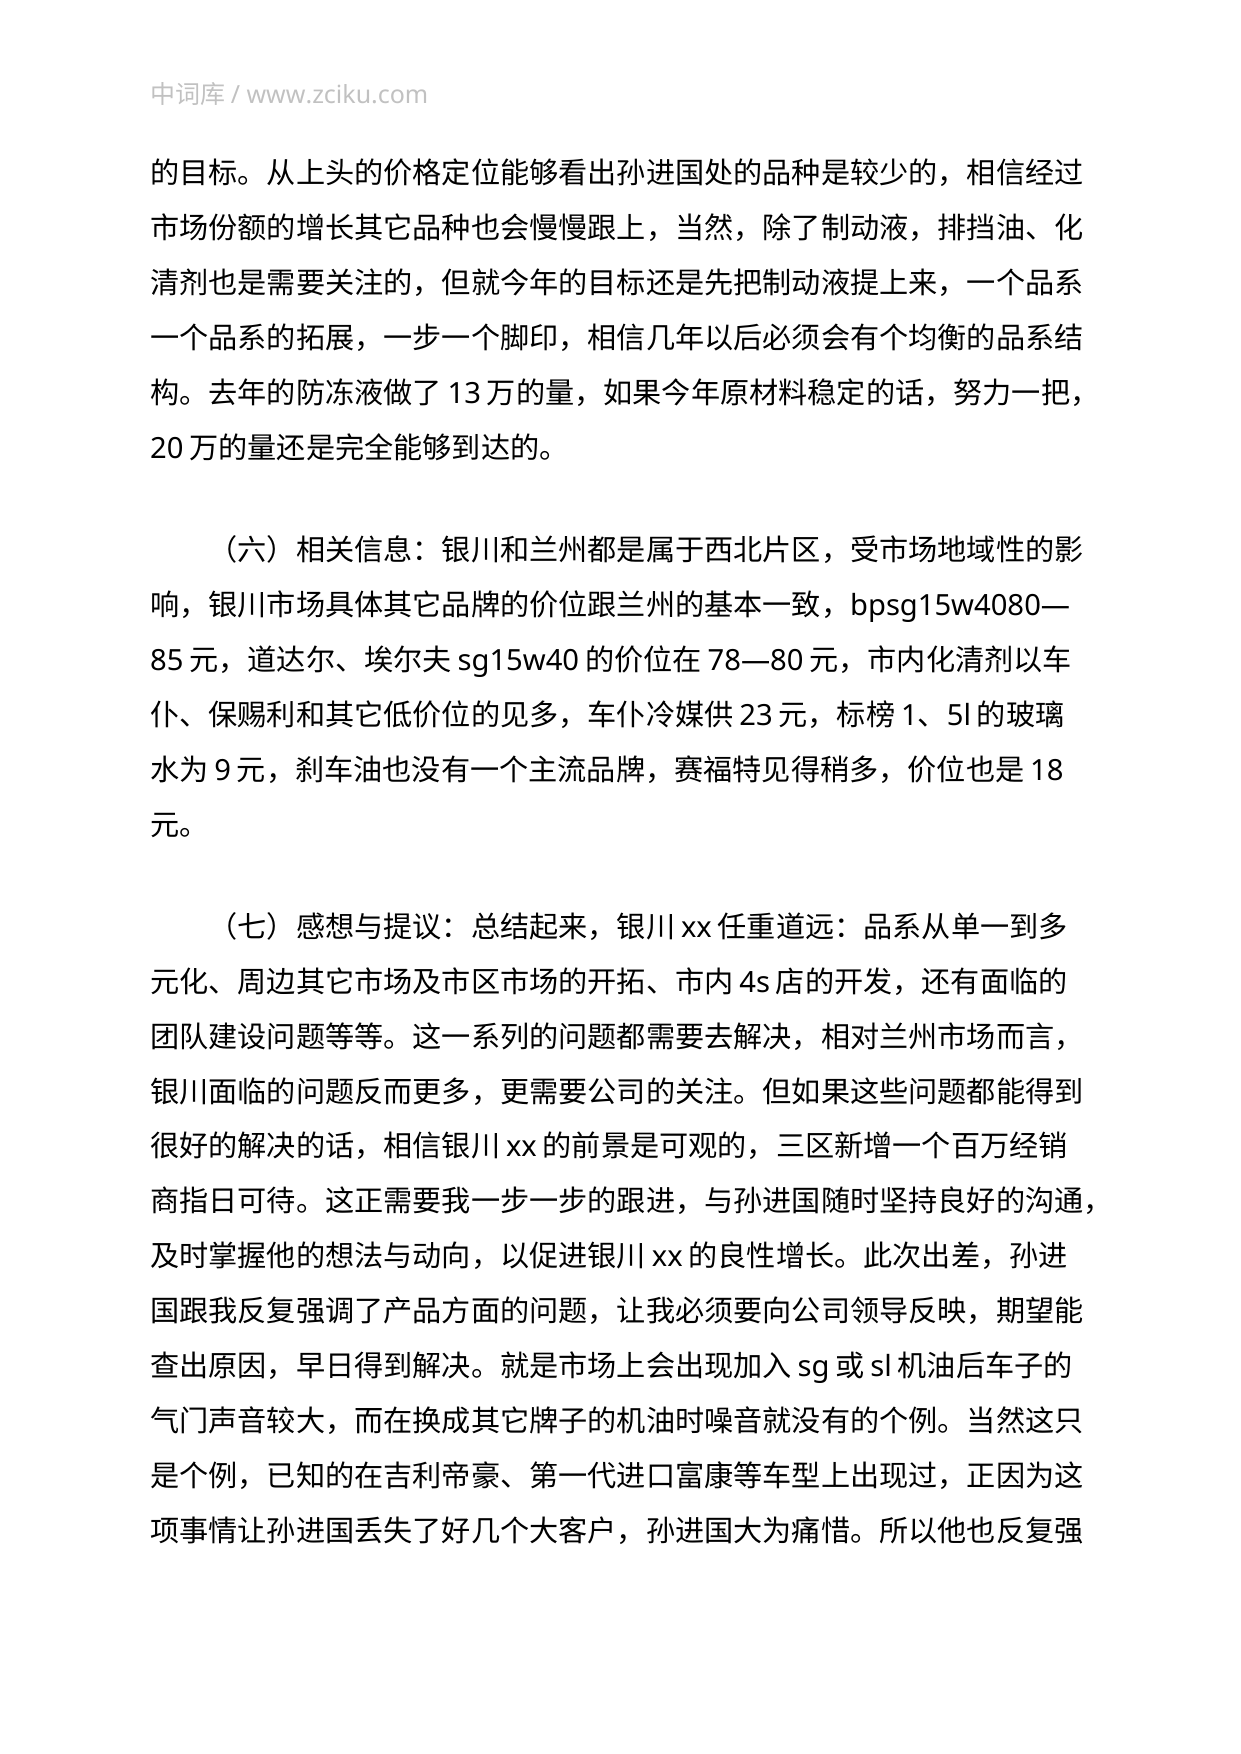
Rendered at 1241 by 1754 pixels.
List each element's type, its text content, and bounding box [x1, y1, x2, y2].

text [150, 903, 1090, 1550]
text （六）相关信息：银川和兰州都是属于西北片区，受市场地域性的影响，银川市场具体其它品牌的价位跟兰州的基本一致，bpsg15w4080—85元，道达尔、埃尔夫sg15w40的价位在78—80元，市内化清剂以车仆、保赐利和其它低价位的见多，车仆冷媒供23元，标榜1、5l的玻璃水为9元，刹车油也没有一个主流品牌，赛福特见得稍多，价位也是18元。 [150, 527, 1090, 844]
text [150, 150, 1090, 467]
